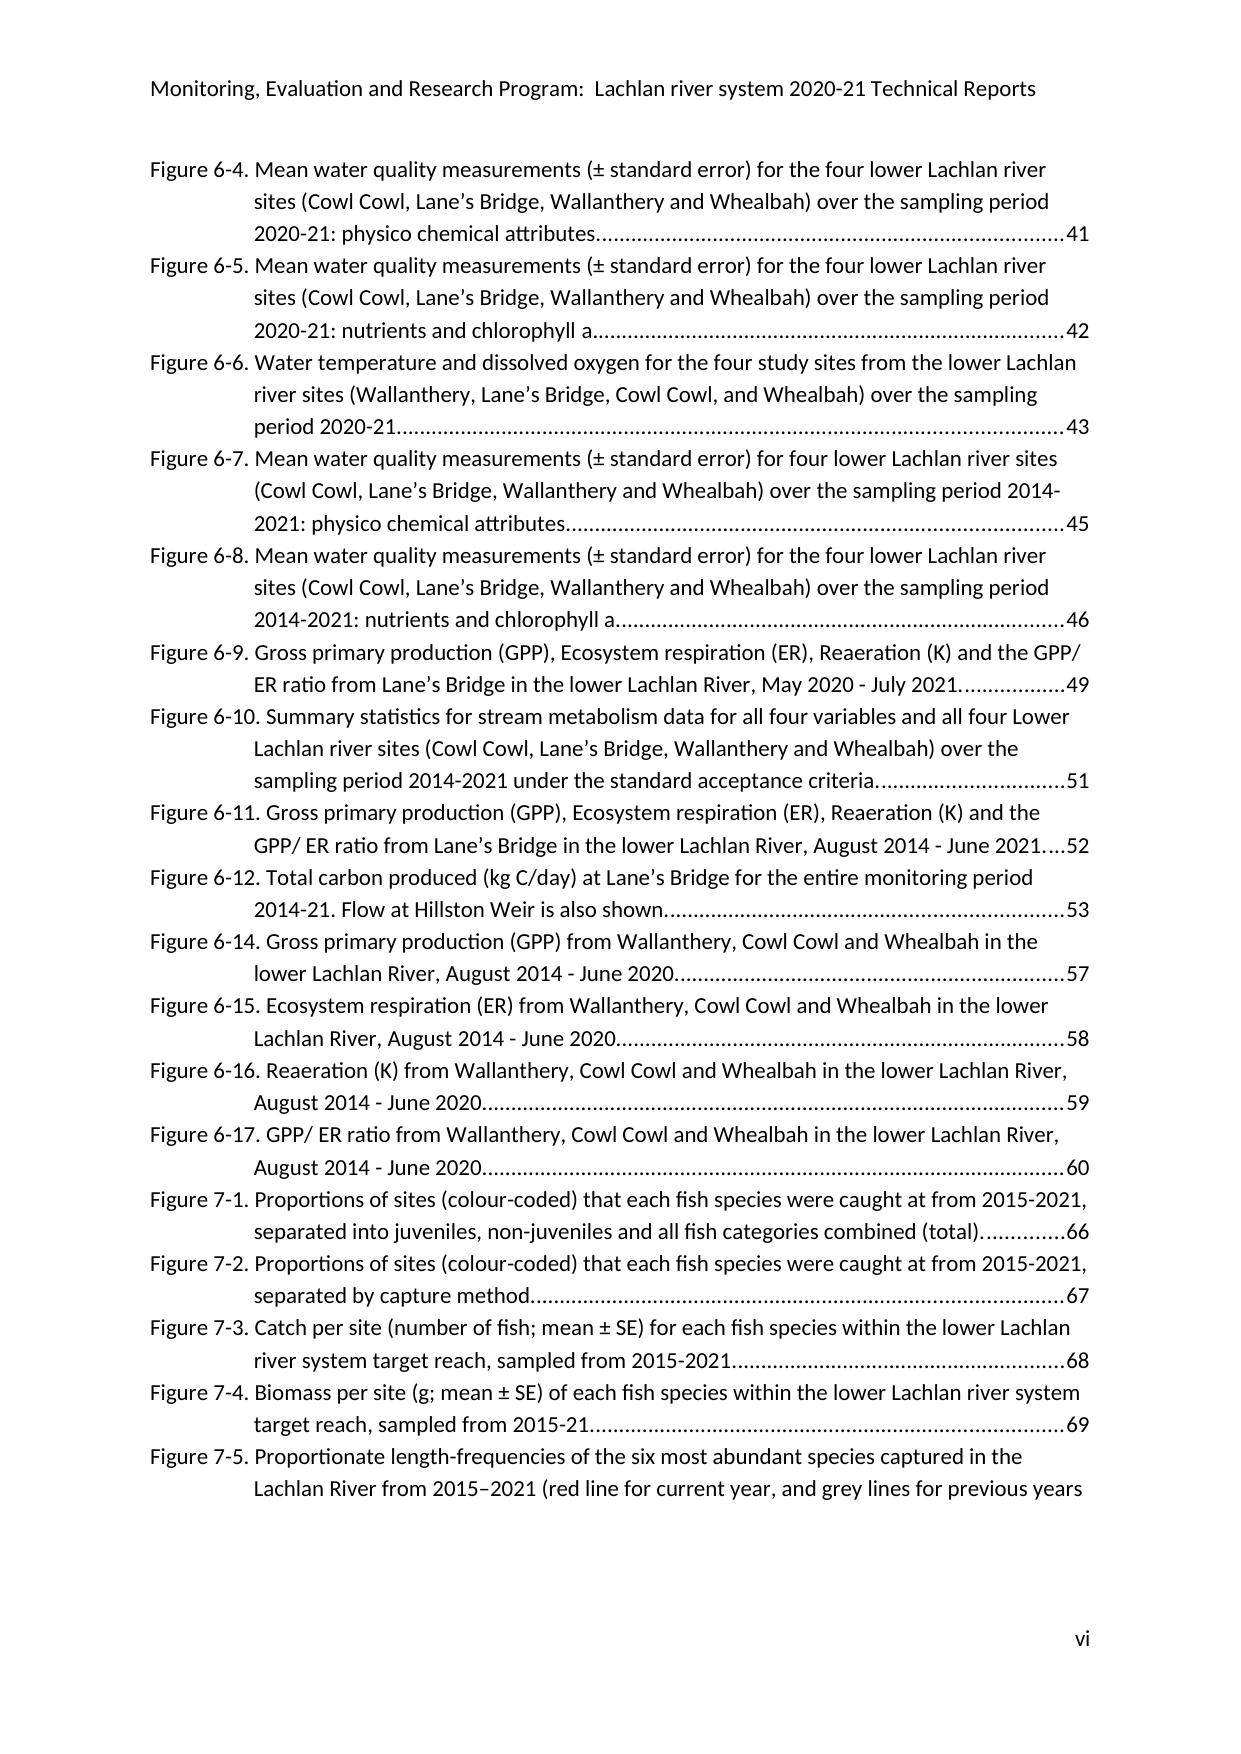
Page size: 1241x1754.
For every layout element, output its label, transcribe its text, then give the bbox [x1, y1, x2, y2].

text Figure 7-1. Proportions of sites (colour-coded) that each fish species were caught at from 2015-2021, separated into juveniles, non-juveniles and all fish categories combined (total). 66 [150, 1185, 1090, 1245]
text Figure 7-4. Biomass per site (g; mean ± SE) of each fish species within the lower Lachlan river system target reach, sampled from 2015-21. 69 [150, 1378, 1090, 1438]
text Figure 6-17. GPP/ ER ratio from Wallanthery, Cowl Cowl and Whealbah in the lower Lachlan River, August 2014 - June 2020. 60 [150, 1120, 1090, 1181]
text Figure 6-9. Gross primary production (GPP), Ecosystem respiration (ER), Reaeration (K) and the GPP/ ER ratio from Lane’s Bridge in the lower Lachlan River, May 2020 - July 2021. 49 [150, 638, 1090, 698]
text Figure 6-16. Reaeration (K) from Wallanthery, Cowl Cowl and Whealbah in the lower Lachlan River, August 2014 - June 2020. 59 [150, 1056, 1090, 1116]
text Figure 7-3. Catch per site (number of fish; mean ± SE) for each fish species within the lower Lachlan river system target reach, sampled from 2015-2021. 68 [150, 1313, 1090, 1374]
text Figure 7-2. Proportions of sites (colour-coded) that each fish species were caught at from 2015-2021, separated by capture method. 67 [150, 1249, 1090, 1309]
text Figure 6-10. Summary statistics for stream metabolism data for all four variables and all four Lower Lachlan river sites (Cowl Cowl, Lane’s Bridge, Wallanthery and Whealbah) over the sampling period 2014-2021 under the standard acceptance criteria. 51 [150, 702, 1090, 794]
text Figure 6-15. Ecosystem respiration (ER) from Wallanthery, Cowl Cowl and Whealbah in the lower Lachlan River, August 2014 - June 2020. 58 [150, 992, 1090, 1052]
text Figure 6-5. Mean water quality measurements (± standard error) for the four lower Lachlan river sites (Cowl Cowl, Lane’s Bridge, Wallanthery and Whealbah) over the sampling period 2020-21: nutrients and chlorophyll a. 42 [150, 251, 1090, 344]
text Figure 6-8. Mean water quality measurements (± standard error) for the four lower Lachlan river sites (Cowl Cowl, Lane’s Bridge, Wallanthery and Whealbah) over the sampling period 2014-2021: nutrients and chlorophyll a. 46 [150, 541, 1090, 633]
text Figure 6-6. Water temperature and dissolved oxygen for the four study sites from the lower Lachlan river sites (Wallanthery, Lane’s Bridge, Cowl Cowl, and Whealbah) over the sampling period 2020-21. 43 [150, 348, 1090, 440]
text Figure 6-11. Gross primary production (GPP), Ecosystem respiration (ER), Reaeration (K) and the GPP/ ER ratio from Lane’s Bridge in the lower Lachlan River, August 2014 - June 2021. 52 [150, 798, 1090, 859]
text Figure 6-7. Mean water quality measurements (± standard error) for four lower Lachlan river sites (Cowl Cowl, Lane’s Bridge, Wallanthery and Whealbah) over the sampling period 2014-2021: physico chemical attributes. 45 [150, 444, 1090, 537]
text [150, 1442, 1090, 1502]
text Figure 6-12. Total carbon produced (kg C/day) at Lane’s Bridge for the entire monitoring period 2014-21. Flow at Hillston Weir is also shown. 53 [150, 863, 1090, 923]
text Figure 6-14. Gross primary production (GPP) from Wallanthery, Cowl Cowl and Whealbah in the lower Lachlan River, August 2014 - June 2020. 57 [150, 927, 1090, 987]
text Figure 6-4. Mean water quality measurements (± standard error) for the four lower Lachlan river sites (Cowl Cowl, Lane’s Bridge, Wallanthery and Whealbah) over the sampling period 2020-21: physico chemical attributes. 41 [150, 155, 1090, 247]
